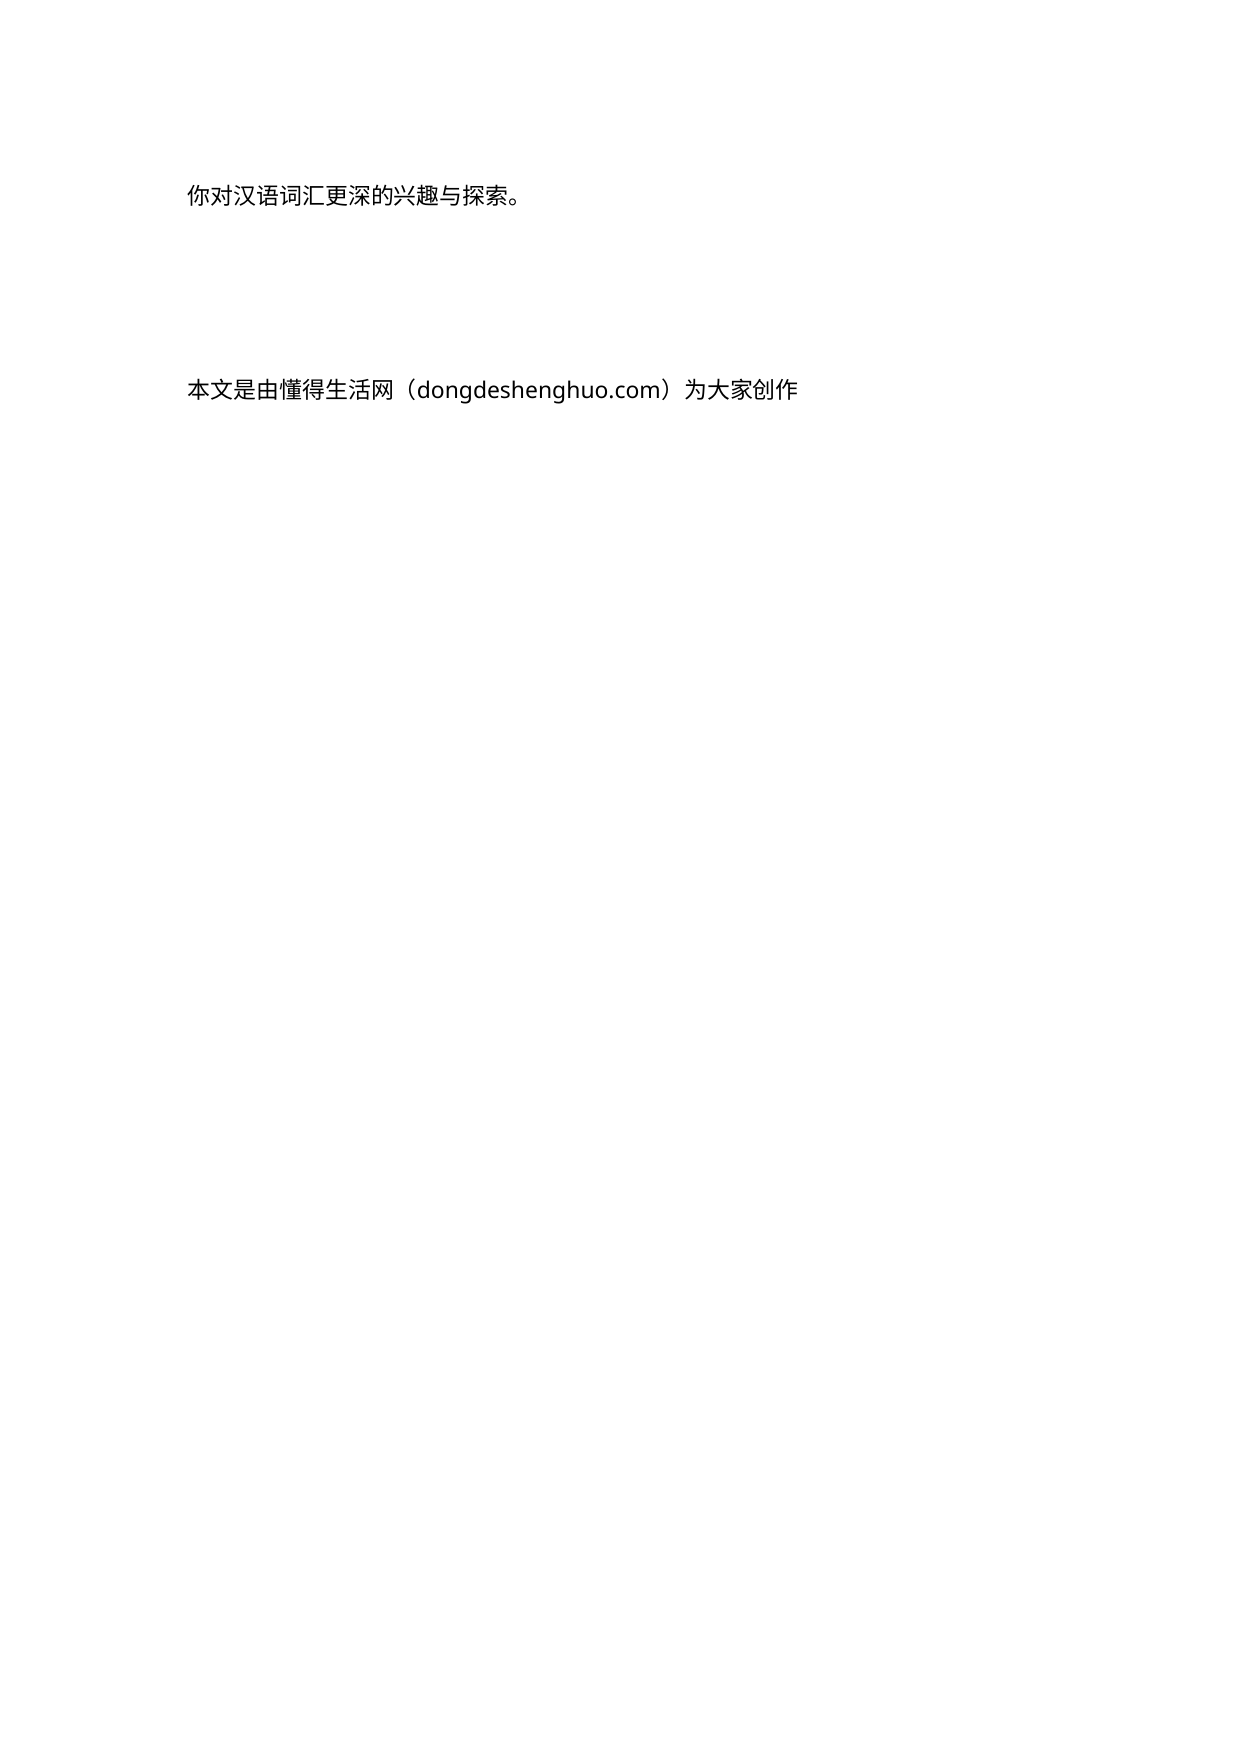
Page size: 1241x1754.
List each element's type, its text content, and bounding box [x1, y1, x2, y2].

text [187, 162, 1053, 227]
text 本文是由懂得生活网（dongdeshenghuo.com）为大家创作 [187, 356, 1053, 421]
